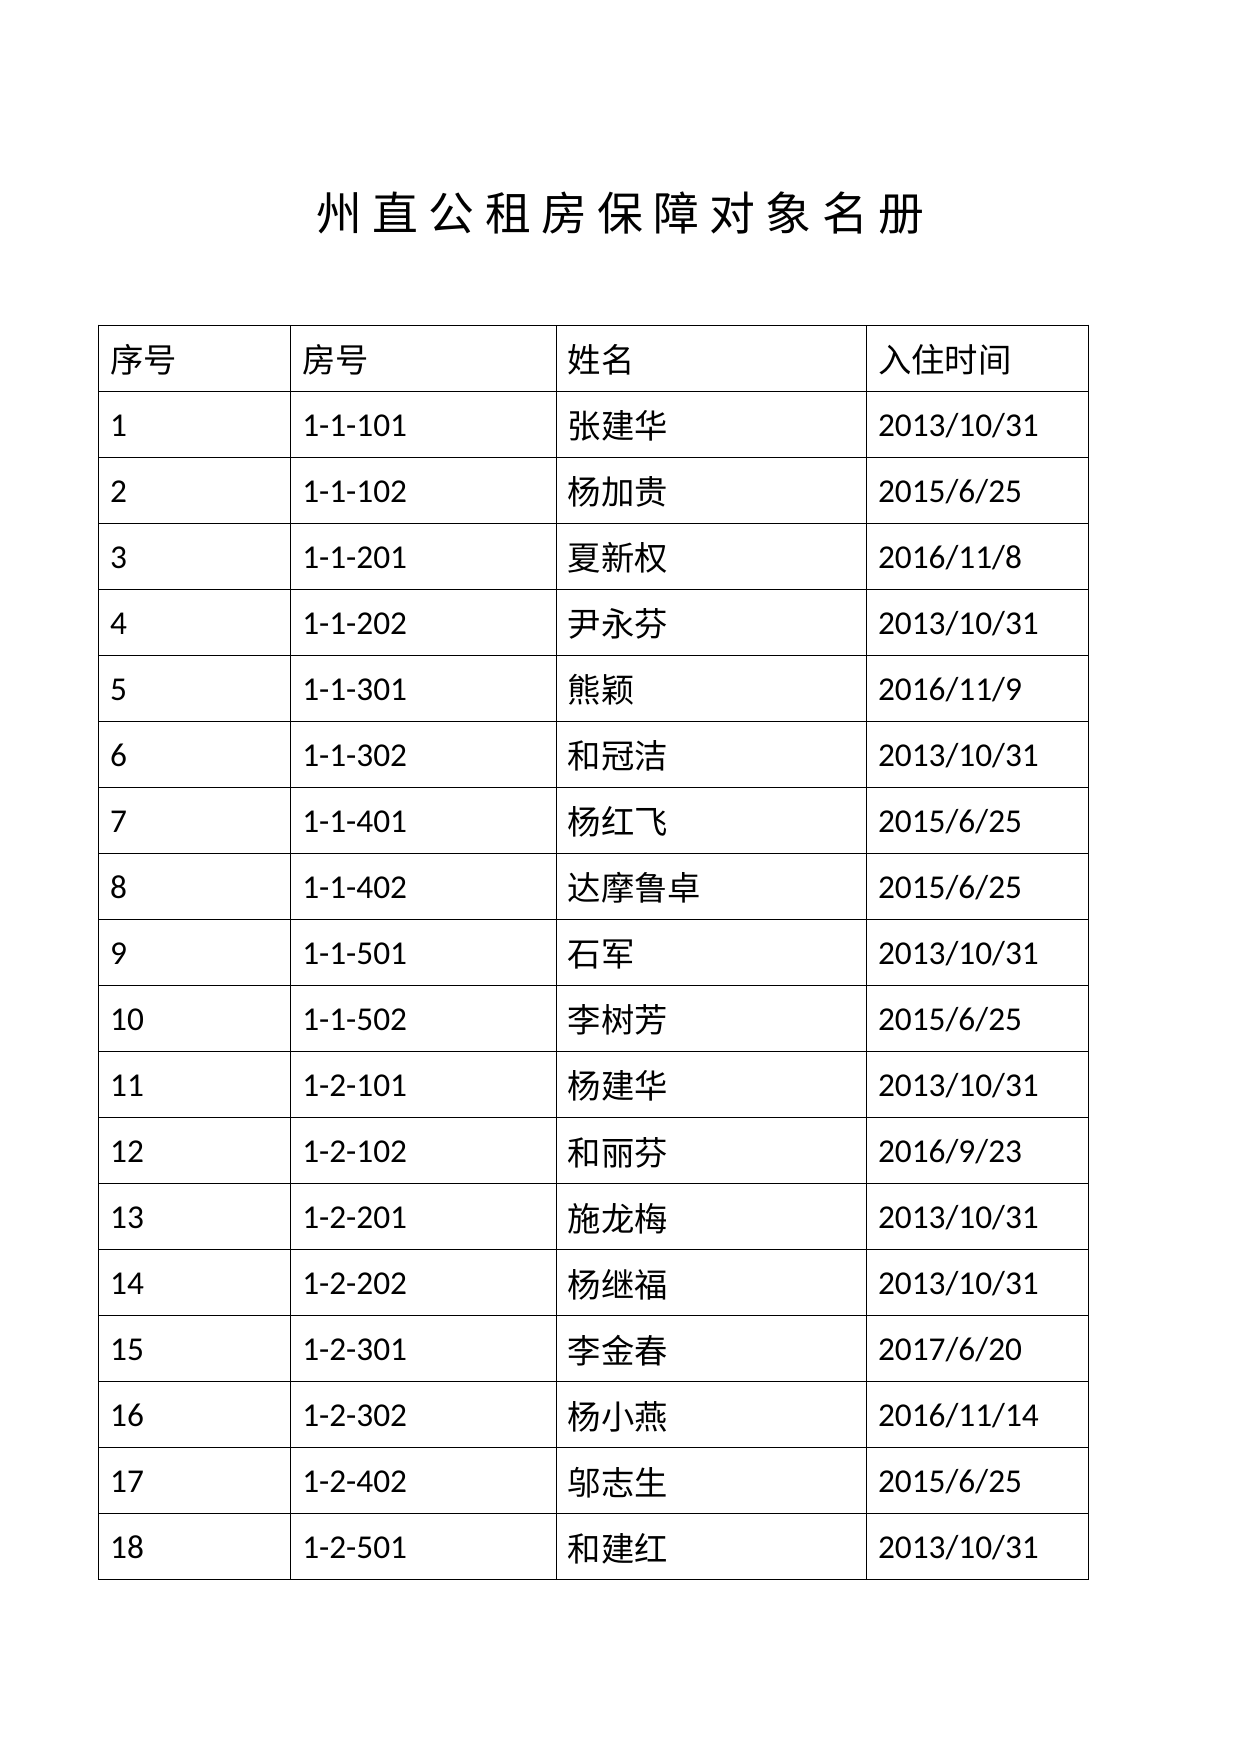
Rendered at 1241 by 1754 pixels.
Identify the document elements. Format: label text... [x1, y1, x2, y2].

table_cell 2013/10/31 [867, 590, 1088, 655]
table_cell 1-2-302 [291, 1382, 556, 1447]
table_cell 12 [99, 1118, 290, 1183]
table_cell 2013/10/31 [867, 722, 1088, 787]
table_cell 和建红 [557, 1514, 866, 1579]
table_cell 达摩鲁卓 [557, 854, 866, 919]
table_cell 10 [99, 986, 290, 1051]
table_cell 1-2-202 [291, 1250, 556, 1315]
table_cell 和冠洁 [557, 722, 866, 787]
table_cell 1-1-501 [291, 920, 556, 985]
table_cell 1-1-401 [291, 788, 556, 853]
table_cell 5 [99, 656, 290, 721]
table_cell 9 [99, 920, 290, 985]
table_cell 张建华 [557, 392, 866, 457]
table_cell 2017/6/20 [867, 1316, 1088, 1381]
table_cell 2013/10/31 [867, 1514, 1088, 1579]
table_cell 2015/6/25 [867, 986, 1088, 1051]
table_cell 2015/6/25 [867, 1448, 1088, 1513]
table_cell 1-2-102 [291, 1118, 556, 1183]
table_cell 13 [99, 1184, 290, 1249]
table_cell 1-1-202 [291, 590, 556, 655]
table_cell 7 [99, 788, 290, 853]
table_cell 14 [99, 1250, 290, 1315]
table_cell 2016/11/14 [867, 1382, 1088, 1447]
table_cell 熊颖 [557, 656, 866, 721]
table_cell 李金春 [557, 1316, 866, 1381]
table_cell 2015/6/25 [867, 458, 1088, 523]
table_cell 1-1-301 [291, 656, 556, 721]
table_cell 1-2-301 [291, 1316, 556, 1381]
table_cell 尹永芬 [557, 590, 866, 655]
table_cell 2013/10/31 [867, 392, 1088, 457]
table_cell 11 [99, 1052, 290, 1117]
table_header 入住时间 [867, 326, 1088, 391]
table_cell 16 [99, 1382, 290, 1447]
table_cell 1-1-201 [291, 524, 556, 589]
table_header 姓名 [557, 326, 866, 391]
table_cell 1-2-501 [291, 1514, 556, 1579]
table_cell 2013/10/31 [867, 920, 1088, 985]
table_cell 杨加贵 [557, 458, 866, 523]
table_cell 夏新权 [557, 524, 866, 589]
table_cell 1-2-201 [291, 1184, 556, 1249]
table_cell 杨建华 [557, 1052, 866, 1117]
table_cell 邬志生 [557, 1448, 866, 1513]
text 州 直 公 租 房 保 障 对 象 名 册 [187, 162, 1053, 259]
table_cell 李树芳 [557, 986, 866, 1051]
table_cell 杨红飞 [557, 788, 866, 853]
table_cell 1-1-102 [291, 458, 556, 523]
table_cell 1 [99, 392, 290, 457]
table_cell 施龙梅 [557, 1184, 866, 1249]
table_cell 3 [99, 524, 290, 589]
table_cell 1-2-101 [291, 1052, 556, 1117]
table_cell 6 [99, 722, 290, 787]
table_cell 4 [99, 590, 290, 655]
table_cell 2016/9/23 [867, 1118, 1088, 1183]
table_header 房号 [291, 326, 556, 391]
table_cell 2013/10/31 [867, 1250, 1088, 1315]
table_cell 2015/6/25 [867, 788, 1088, 853]
table_cell 2016/11/9 [867, 656, 1088, 721]
table_header 序号 [99, 326, 290, 391]
table_cell 15 [99, 1316, 290, 1381]
table_cell 18 [99, 1514, 290, 1579]
table_cell 1-1-302 [291, 722, 556, 787]
table_cell 杨小燕 [557, 1382, 866, 1447]
table_cell 17 [99, 1448, 290, 1513]
table_cell 1-1-402 [291, 854, 556, 919]
table_cell 杨继福 [557, 1250, 866, 1315]
table_cell 2 [99, 458, 290, 523]
table_cell 1-1-101 [291, 392, 556, 457]
table_cell 2016/11/8 [867, 524, 1088, 589]
table_cell 1-1-502 [291, 986, 556, 1051]
table_cell 2015/6/25 [867, 854, 1088, 919]
table_cell 2013/10/31 [867, 1184, 1088, 1249]
table_cell 和丽芬 [557, 1118, 866, 1183]
table_cell 2013/10/31 [867, 1052, 1088, 1117]
table_cell 8 [99, 854, 290, 919]
table_cell 1-2-402 [291, 1448, 556, 1513]
table_cell 石军 [557, 920, 866, 985]
